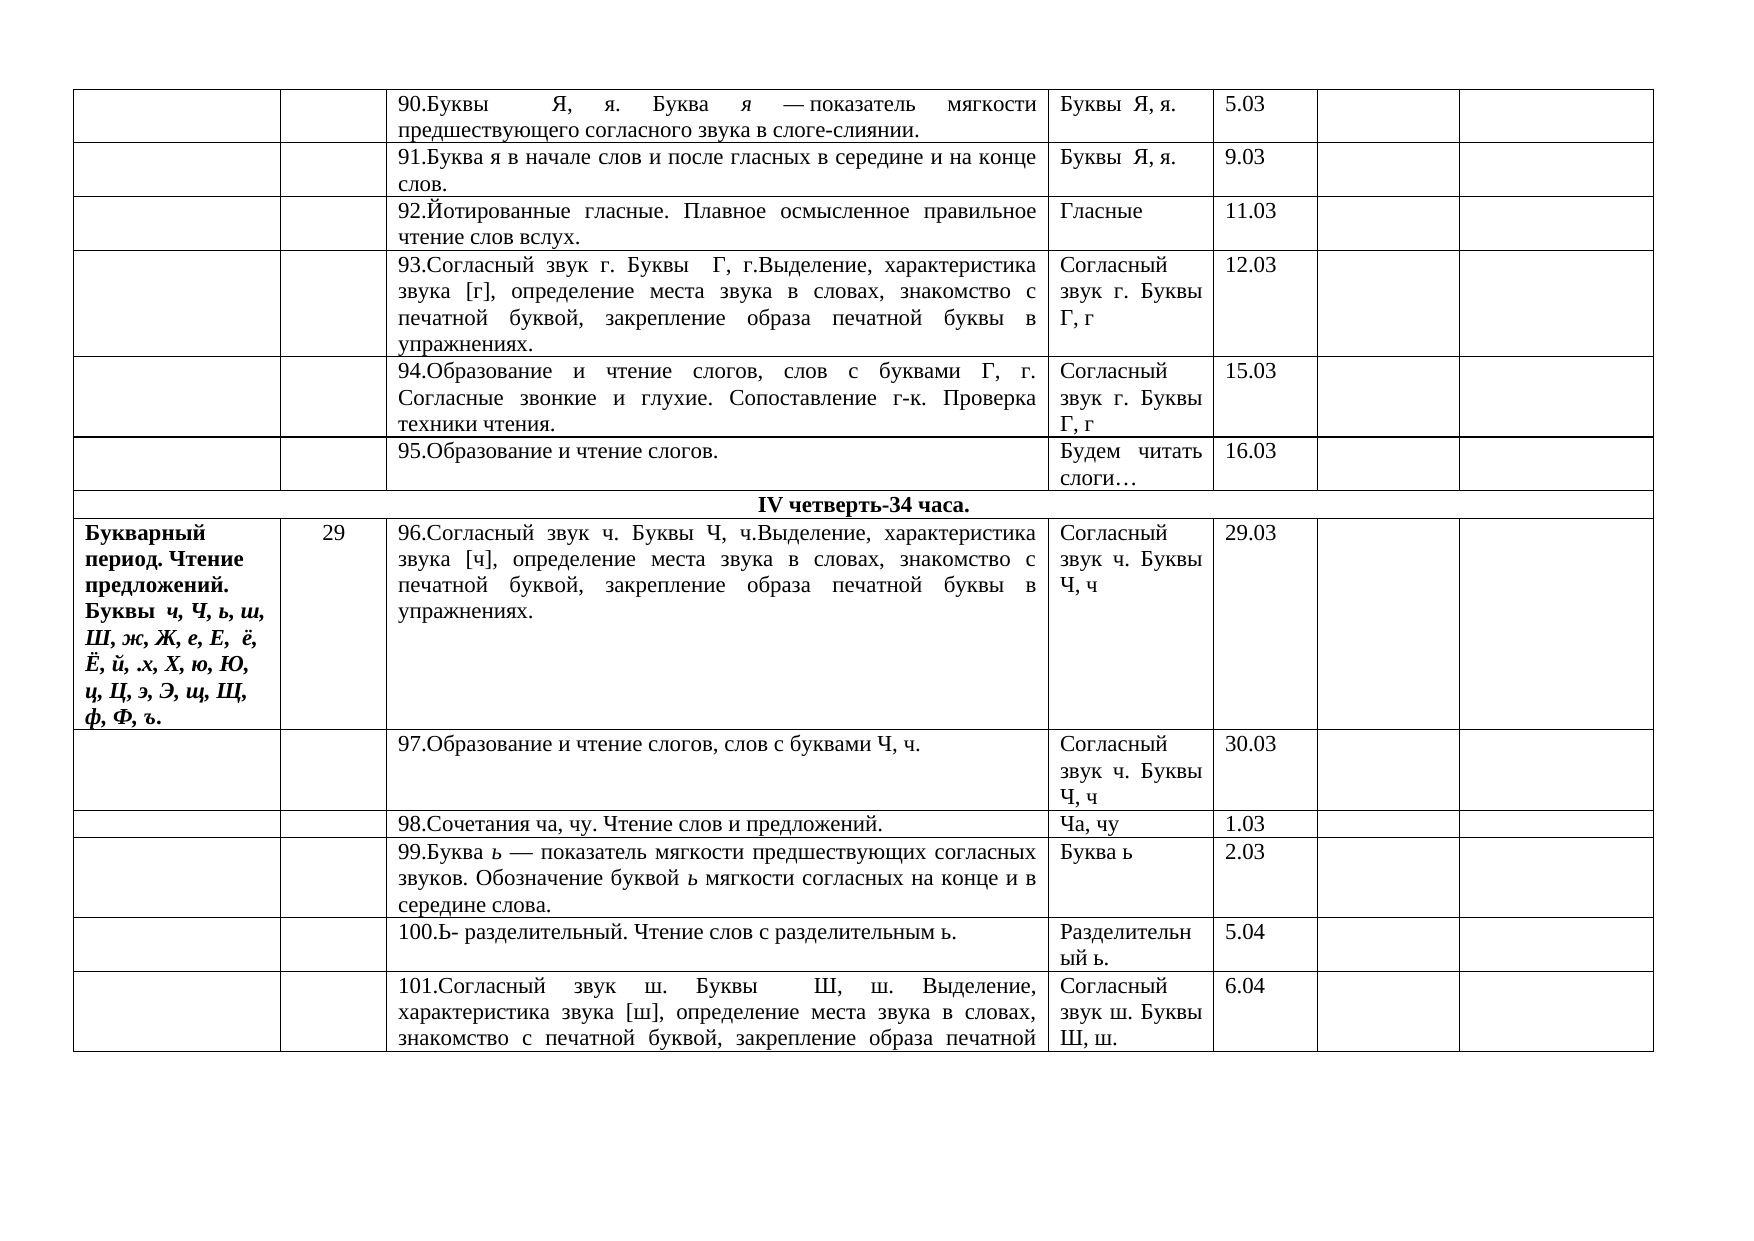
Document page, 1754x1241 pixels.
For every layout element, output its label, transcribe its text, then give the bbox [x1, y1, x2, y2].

table_cell 11.03 [1214, 197, 1317, 250]
table_cell Буквы Я, я. [1049, 90, 1213, 142]
table_cell 5.03 [1214, 90, 1317, 142]
table_cell 16.03 [1214, 438, 1317, 490]
table_cell Ча, чу [1049, 811, 1213, 837]
table_cell [1460, 357, 1653, 436]
table_cell [74, 811, 280, 837]
table_cell [1460, 918, 1653, 971]
table_cell [74, 918, 280, 971]
table_cell [281, 251, 386, 356]
table_cell [1460, 811, 1653, 837]
table_cell 99.Буква ь — показатель мягкости предшествующих согласных звуков. Обозначение буквой ь мягкости согласных на конце и в середине слова. [387, 838, 1048, 917]
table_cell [387, 972, 1048, 1051]
table_cell [281, 438, 386, 490]
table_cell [1049, 972, 1213, 1051]
table_cell [1318, 438, 1459, 490]
table_cell Буквы Я, я. [1049, 143, 1213, 196]
table_cell [1318, 838, 1459, 917]
table_cell 9.03 [1214, 143, 1317, 196]
table_cell 30.03 [1214, 730, 1317, 809]
table_cell 96.Согласный звук ч. Буквы Ч, ч.Выделение, характеристика звука [ч], определение места звука в словах, знакомство с печатной буквой, закрепление образа печатной буквы в упражнениях. [387, 519, 1048, 729]
table_cell [1318, 251, 1459, 356]
table_cell Согласный звук г. Буквы Г, г [1049, 251, 1213, 356]
table_cell 97.Образование и чтение слогов, слов с буквами Ч, ч. [387, 730, 1048, 809]
table_cell 92.Йотированные гласные. Плавное осмысленное правильное чтение слов вслух. [387, 197, 1048, 250]
table_cell [74, 251, 280, 356]
table_cell [1460, 519, 1653, 729]
table_cell [281, 90, 386, 142]
table_cell [1318, 811, 1459, 837]
table_cell 12.03 [1214, 251, 1317, 356]
table_cell [74, 838, 280, 917]
table_cell [1460, 143, 1653, 196]
table_cell [1318, 519, 1459, 729]
table_cell [1460, 251, 1653, 356]
table_cell [74, 438, 280, 490]
table_cell [74, 972, 280, 1051]
table_cell 29.03 [1214, 519, 1317, 729]
table_cell [1460, 90, 1653, 142]
table_cell [1318, 918, 1459, 971]
table_cell [74, 90, 280, 142]
table_cell Разделительный ь. [1049, 918, 1213, 971]
table_cell IV четверть-34 часа. [74, 491, 1653, 517]
table_cell [74, 357, 280, 436]
table_cell 15.03 [1214, 357, 1317, 436]
table_cell [281, 357, 386, 436]
table_cell [281, 197, 386, 250]
table_cell Согласный звук ч. Буквы Ч, ч [1049, 519, 1213, 729]
table_cell [74, 730, 280, 809]
table_cell [1318, 357, 1459, 436]
table_cell [1460, 972, 1653, 1051]
table_cell [1318, 143, 1459, 196]
table_cell [74, 143, 280, 196]
table_cell Гласные [1049, 197, 1213, 250]
table_cell [1460, 197, 1653, 250]
table_cell Согласный звук г. Буквы Г, г [1049, 357, 1213, 436]
table_cell [1318, 197, 1459, 250]
table_cell 2.03 [1214, 838, 1317, 917]
table_cell [1318, 90, 1459, 142]
table_cell [281, 730, 386, 809]
table_cell [1318, 972, 1459, 1051]
table_cell Согласный звук ч. Буквы Ч, ч [1049, 730, 1213, 809]
table_cell 100.Ь- разделительный. Чтение слов с разделительным ь. [387, 918, 1048, 971]
table_cell 6.04 [1214, 972, 1317, 1051]
table_cell 1.03 [1214, 811, 1317, 837]
table_cell Буква ь [1049, 838, 1213, 917]
table_cell [1460, 438, 1653, 490]
table_cell Будем читать слоги… [1049, 438, 1213, 490]
table_cell 5.04 [1214, 918, 1317, 971]
table_cell [281, 838, 386, 917]
table_cell [281, 972, 386, 1051]
table_cell 90.Буквы Я, я. Буква я — показатель мягкости предшествующего согласного звука в слоге-слиянии. [387, 90, 1048, 142]
table_cell Букварный период. Чтение предложений. Буквы ч, Ч, ь, ш, Ш, ж, Ж, е, Е, ё, Ё, й, .х, Х, ю, Ю, ц, Ц, э, Э, щ, Щ, ф, Ф, ъ. [74, 519, 280, 729]
table_cell [1460, 730, 1653, 809]
table_cell [1460, 838, 1653, 917]
table_cell [281, 143, 386, 196]
table_cell 29 [281, 519, 386, 729]
table_cell 94.Образование и чтение слогов, слов с буквами Г, г. Согласные звонкие и глухие. Сопоставление г-к. Проверка техники чтения. [387, 357, 1048, 436]
table_cell 91.Буква я в начале слов и после гласных в середине и на конце слов. [387, 143, 1048, 196]
table_cell 95.Образование и чтение слогов. [387, 438, 1048, 490]
table_cell 93.Согласный звук г. Буквы Г, г.Выделение, характеристика звука [г], определение места звука в словах, знакомство с печатной буквой, закрепление образа печатной буквы в упражнениях. [387, 251, 1048, 356]
table_cell [281, 811, 386, 837]
table_cell [74, 197, 280, 250]
table_cell 98.Сочетания ча, чу. Чтение слов и предложений. [387, 811, 1048, 837]
table_cell [1318, 730, 1459, 809]
table_cell [281, 918, 386, 971]
